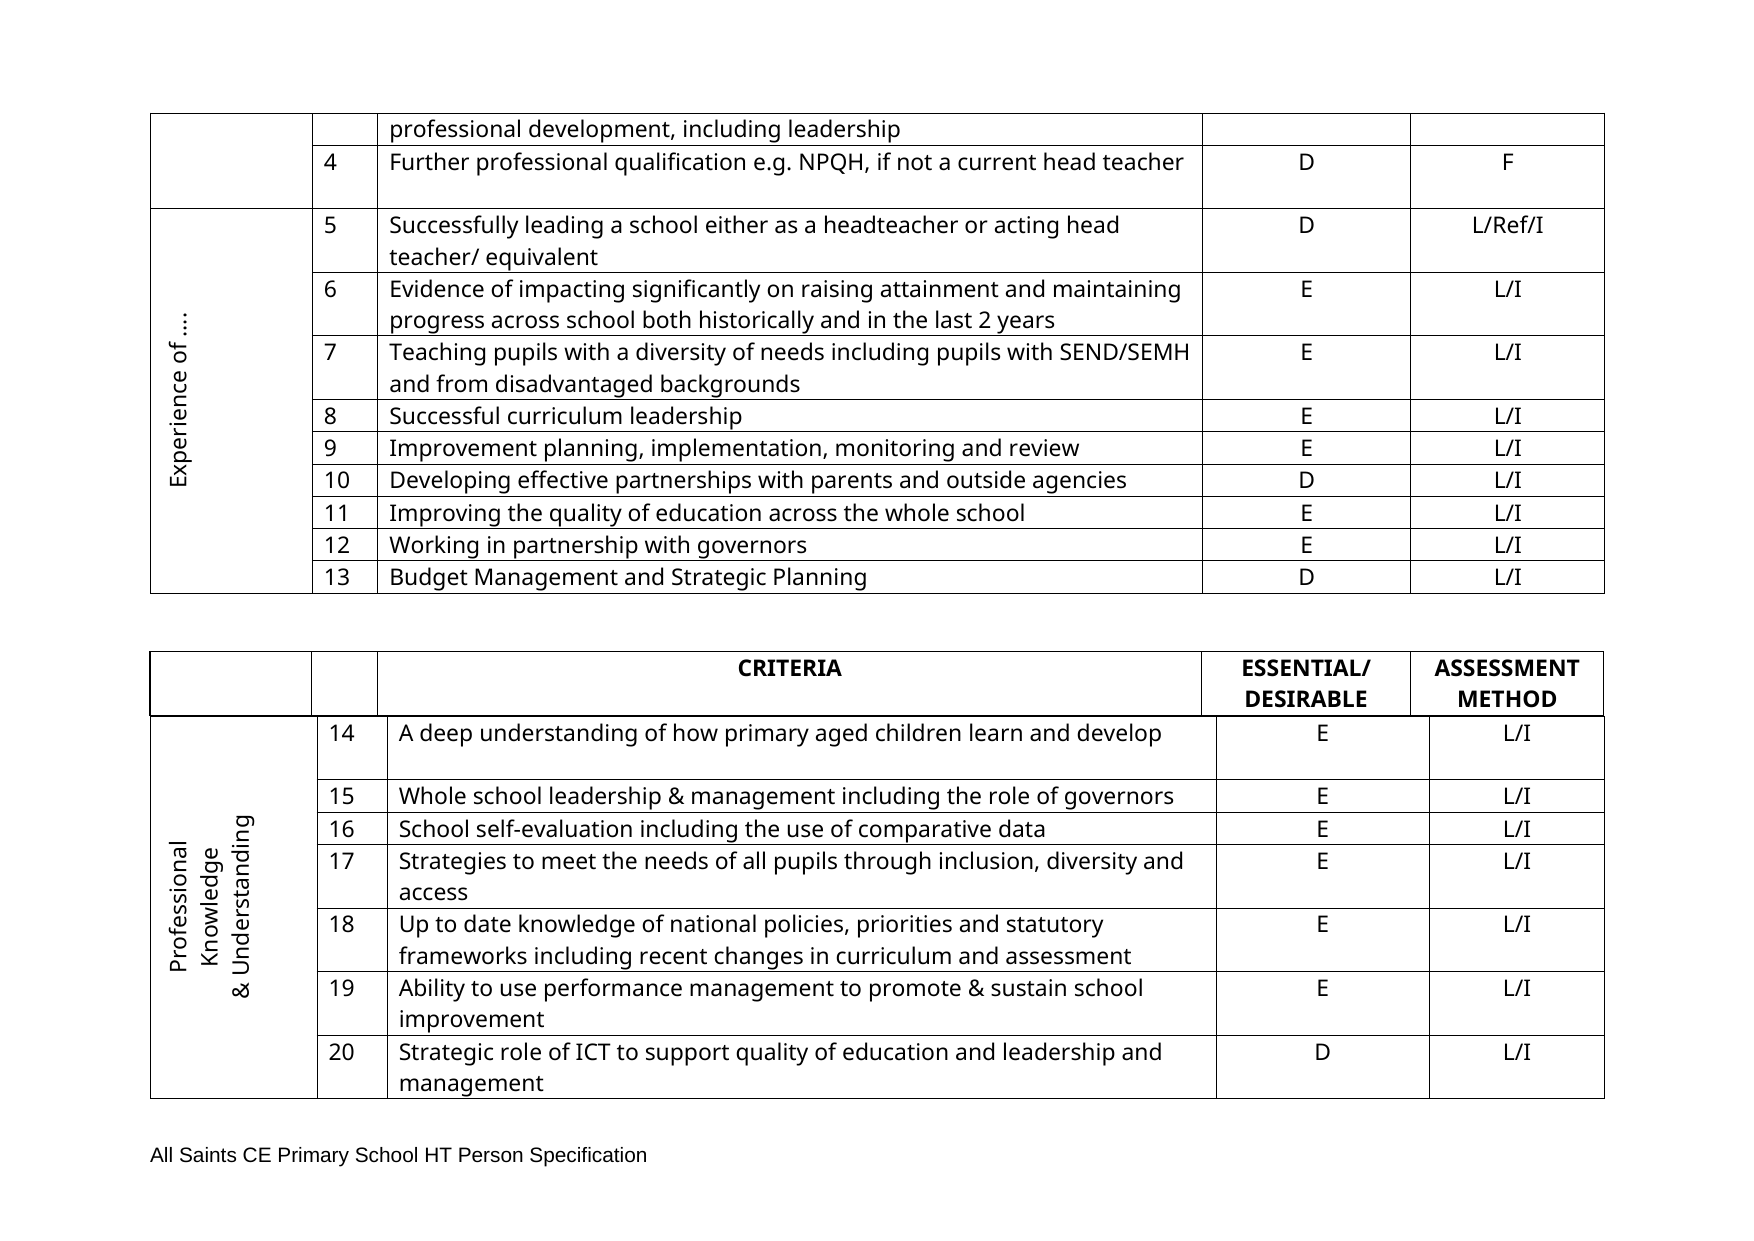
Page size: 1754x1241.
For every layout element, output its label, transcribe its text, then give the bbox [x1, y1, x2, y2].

table_cell Improving the quality of education across the whole school [378, 497, 1202, 528]
table_cell 12 [313, 529, 377, 560]
table_header A deep understanding of how primary aged children learn and develop [388, 717, 1216, 779]
table_cell L/I [1411, 465, 1604, 496]
table_header E [1217, 717, 1429, 779]
table_cell 5 [313, 209, 377, 272]
table_cell L/I [1411, 561, 1604, 593]
table_cell Evidence of impacting significantly on raising attainment and maintaining progress across school both historically and in the last 2 years [378, 273, 1202, 335]
table_cell Up to date knowledge of national policies, priorities and statutory frameworks including recent changes in curriculum and assessment [388, 909, 1216, 971]
table_cell L/I [1411, 273, 1604, 335]
table_cell E [1203, 114, 1410, 145]
table_cell 4 [313, 146, 377, 208]
table_cell F [1411, 114, 1604, 145]
table_cell E [1203, 273, 1410, 335]
table_cell D [1203, 561, 1410, 593]
table_header L/I [1430, 717, 1604, 779]
table_cell Working in partnership with governors [378, 529, 1202, 560]
table_cell 17 [318, 845, 387, 907]
table_cell Successful curriculum leadership [378, 400, 1202, 431]
table_cell 19 [318, 972, 387, 1034]
table_cell Strategies to meet the needs of all pupils through inclusion, diversity and access [388, 845, 1216, 907]
table_header CRITERIA [378, 652, 1201, 715]
table_cell Further professional qualification e.g. NPQH, if not a current head teacher [378, 146, 1202, 208]
table_cell E [1217, 845, 1429, 907]
table_header [312, 652, 377, 715]
table_cell L/I [1411, 432, 1604, 463]
table_cell E [1217, 909, 1429, 971]
table_cell Experience of …. [151, 209, 312, 593]
table_cell D [1203, 146, 1410, 208]
table_header Professional Knowledge & Understanding [151, 717, 317, 1098]
table_cell Ability to use performance management to promote & sustain school improvement [388, 972, 1216, 1034]
table_cell D [1217, 1036, 1429, 1098]
table_cell D [1203, 465, 1410, 496]
table_cell E [1203, 400, 1410, 431]
table_cell School self-evaluation including the use of comparative data [388, 813, 1216, 844]
table_header [151, 652, 311, 715]
table_cell Teaching pupils with a diversity of needs including pupils with SEND/SEMH and from disadvantaged backgrounds [378, 336, 1202, 399]
table_cell Strategic role of ICT to support quality of education and leadership and management [388, 1036, 1216, 1098]
table_cell 8 [313, 400, 377, 431]
table_cell L/I [1430, 972, 1604, 1034]
table_cell 13 [313, 561, 377, 593]
table_cell 20 [318, 1036, 387, 1098]
table_cell L/I [1430, 780, 1604, 812]
table_cell E [1203, 432, 1410, 463]
table_cell L/I [1430, 909, 1604, 971]
table_cell Whole school leadership & management including the role of governors [388, 780, 1216, 812]
table_cell Budget Management and Strategic Planning [378, 561, 1202, 593]
table_cell Developing effective partnerships with parents and outside agencies [378, 465, 1202, 496]
table_cell Successfully leading a school either as a headteacher or acting head teacher/ equivalent [378, 209, 1202, 272]
table_header 14 [318, 717, 387, 779]
table_cell L/I [1430, 813, 1604, 844]
table_cell E [1217, 780, 1429, 812]
table_cell 6 [313, 273, 377, 335]
table_cell L/I [1411, 529, 1604, 560]
table_cell L/I [1411, 400, 1604, 431]
table_cell L/I [1430, 845, 1604, 907]
table_header ASSESSMENT METHOD [1411, 652, 1603, 715]
table_cell 16 [318, 813, 387, 844]
table_cell 18 [318, 909, 387, 971]
table_cell E [1203, 529, 1410, 560]
table_cell 7 [313, 336, 377, 399]
table_cell Improvement planning, implementation, monitoring and review [378, 432, 1202, 463]
table_cell E [1203, 497, 1410, 528]
table_cell L/I [1411, 497, 1604, 528]
table_cell 11 [313, 497, 377, 528]
table_cell 9 [313, 432, 377, 463]
table_cell F [1411, 146, 1604, 208]
table_cell L/Ref/I [1411, 209, 1604, 272]
table_cell 15 [318, 780, 387, 812]
table_cell D [1203, 209, 1410, 272]
table_cell L/I [1430, 1036, 1604, 1098]
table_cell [378, 114, 1202, 145]
table_cell E [1217, 972, 1429, 1034]
table_cell E [1203, 336, 1410, 399]
table_cell 3 [313, 114, 377, 145]
table_header ESSENTIAL/ DESIRABLE [1202, 652, 1410, 715]
table_cell 10 [313, 465, 377, 496]
table_cell L/I [1411, 336, 1604, 399]
table_cell E [1217, 813, 1429, 844]
